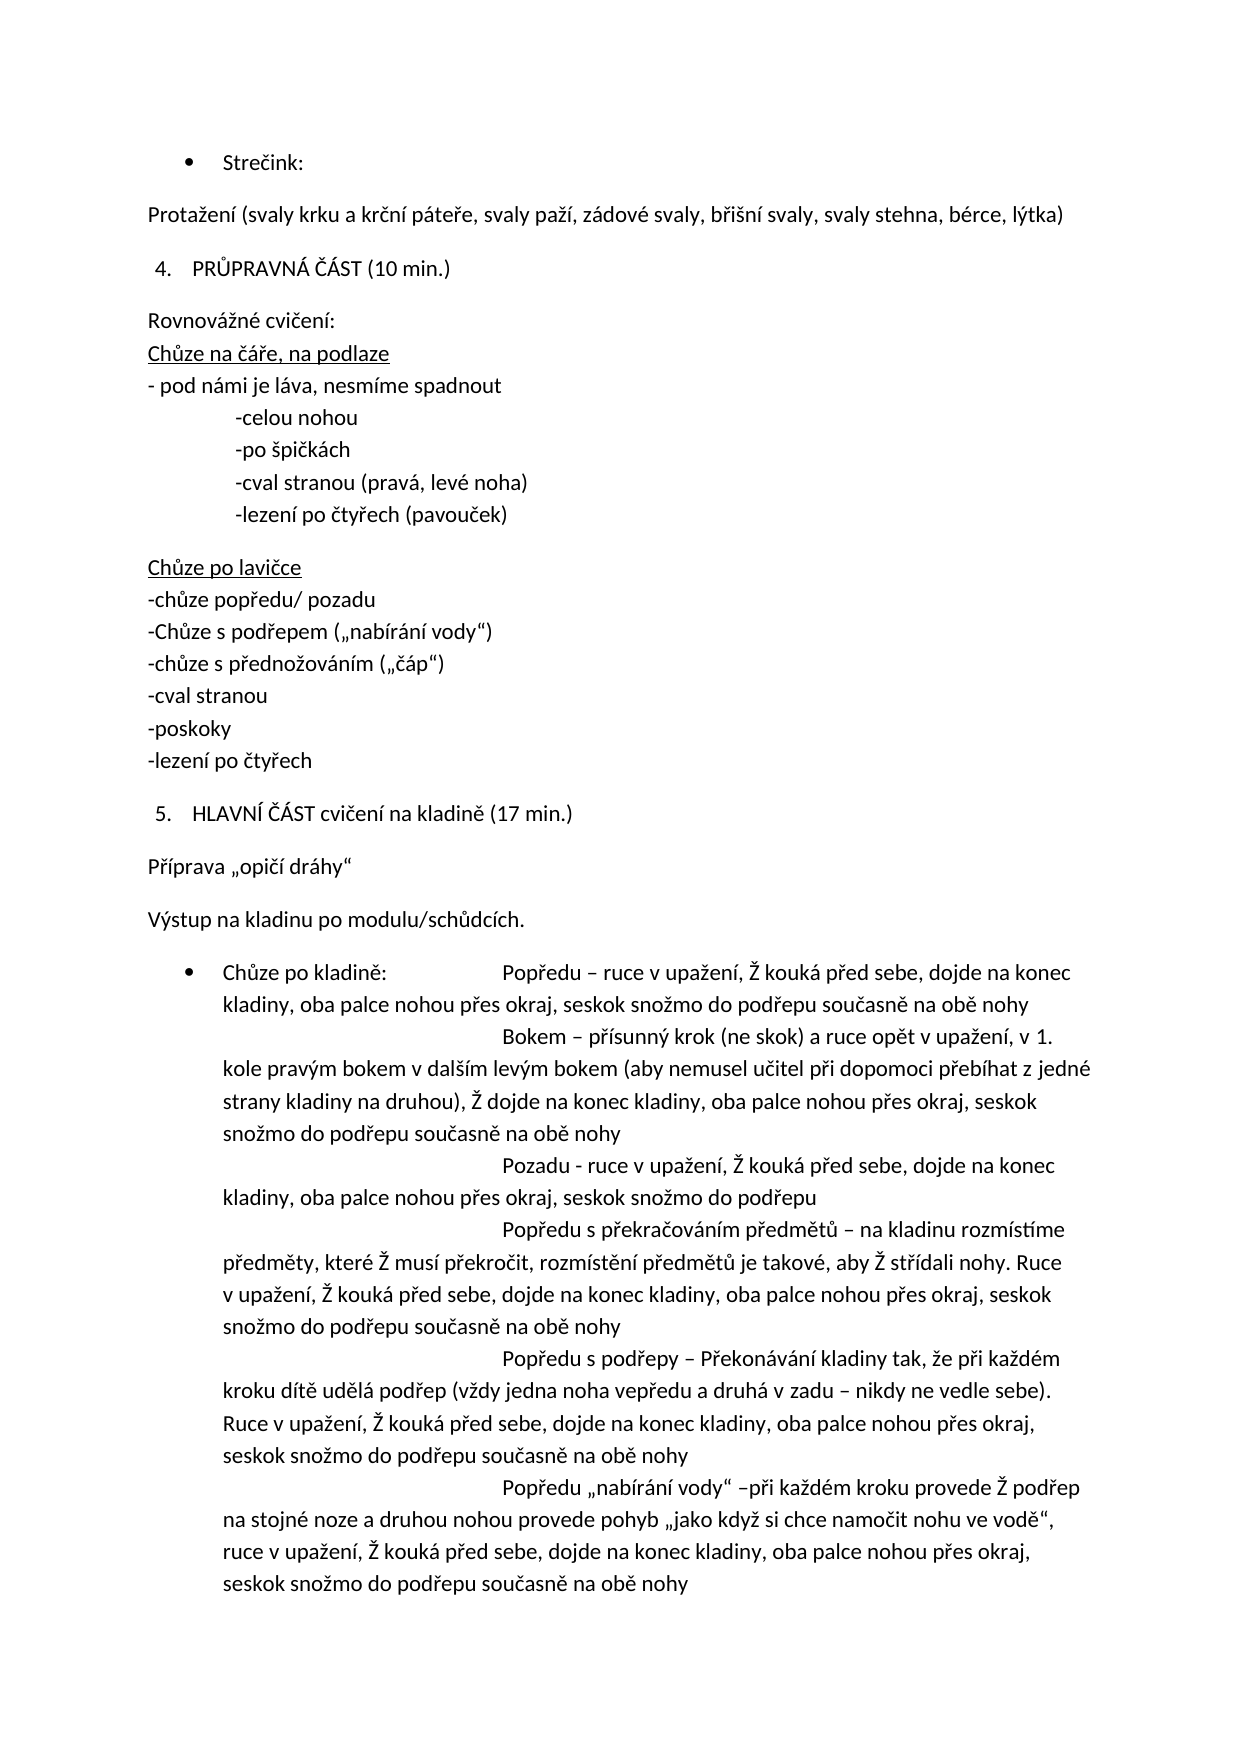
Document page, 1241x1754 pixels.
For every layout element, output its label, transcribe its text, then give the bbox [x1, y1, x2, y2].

text Chůze po lavičce -chůze popředu/ pozadu -Chůze s podřepem („nabírání vody“) -chůze s přednožováním („čáp“) -cval stranou -poskoky -lezení po čtyřech [148, 553, 1093, 774]
list Chůze po kladině: Popředu – ruce v upažení, Ž kouká před sebe, dojde na konec kladiny, oba palce nohou přes okraj, seskok snožmo do podřepu současně na obě nohy [185, 958, 1093, 1018]
list Popředu „nabírání vody“ –při každém kroku provede Ž podřep na stojné noze a druhou nohou provede pohyb „jako když si chce namočit nohu ve vodě“, ruce v upažení, Ž kouká před sebe, dojde na konec kladiny, oba palce nohou přes okraj, seskok snožmo do podřepu současně na obě nohy [223, 1473, 1093, 1598]
list Popředu s podřepy – Překonávání kladiny tak, že při každém kroku dítě udělá podřep (vždy jedna noha vepředu a druhá v zadu – nikdy ne vedle sebe). Ruce v upažení, Ž kouká před sebe, dojde na konec kladiny, oba palce nohou přes okraj, seskok snožmo do podřepu současně na obě nohy [223, 1344, 1093, 1469]
text Protažení (svaly krku a krční páteře, svaly paží, zádové svaly, břišní svaly, svaly stehna, bérce, lýtka) [148, 201, 1093, 229]
list Bokem – přísunný krok (ne skok) a ruce opět v upažení, v 1. kole pravým bokem v dalším levým bokem (aby nemusel učitel při dopomoci přebíhat z jedné strany kladiny na druhou), Ž dojde na konec kladiny, oba palce nohou přes okraj, seskok snožmo do podřepu současně na obě nohy [223, 1022, 1093, 1147]
list HLAVNÍ ČÁST cvičení na kladině (17 min.) [154, 799, 1093, 827]
list Pozadu - ruce v upažení, Ž kouká před sebe, dojde na konec kladiny, oba palce nohou přes okraj, seskok snožmo do podřepu [223, 1151, 1093, 1211]
list Strečink: [185, 148, 1093, 176]
text Příprava „opičí dráhy“ [148, 852, 1093, 880]
list PRŮPRAVNÁ ČÁST (10 min.) [154, 254, 1093, 282]
list Popředu s překračováním předmětů – na kladinu rozmístíme předměty, které Ž musí překročit, rozmístění předmětů je takové, aby Ž střídali nohy. Ruce v upažení, Ž kouká před sebe, dojde na konec kladiny, oba palce nohou přes okraj, seskok snožmo do podřepu současně na obě nohy [223, 1216, 1093, 1340]
text Výstup na kladinu po modulu/schůdcích. [148, 905, 1093, 933]
text Rovnovážné cvičení: Chůze na čáře, na podlaze - pod námi je láva, nesmíme spadnout -celou nohou -po špičkách -cval stranou (pravá, levé noha) -lezení po čtyřech (pavouček) [148, 307, 1093, 528]
